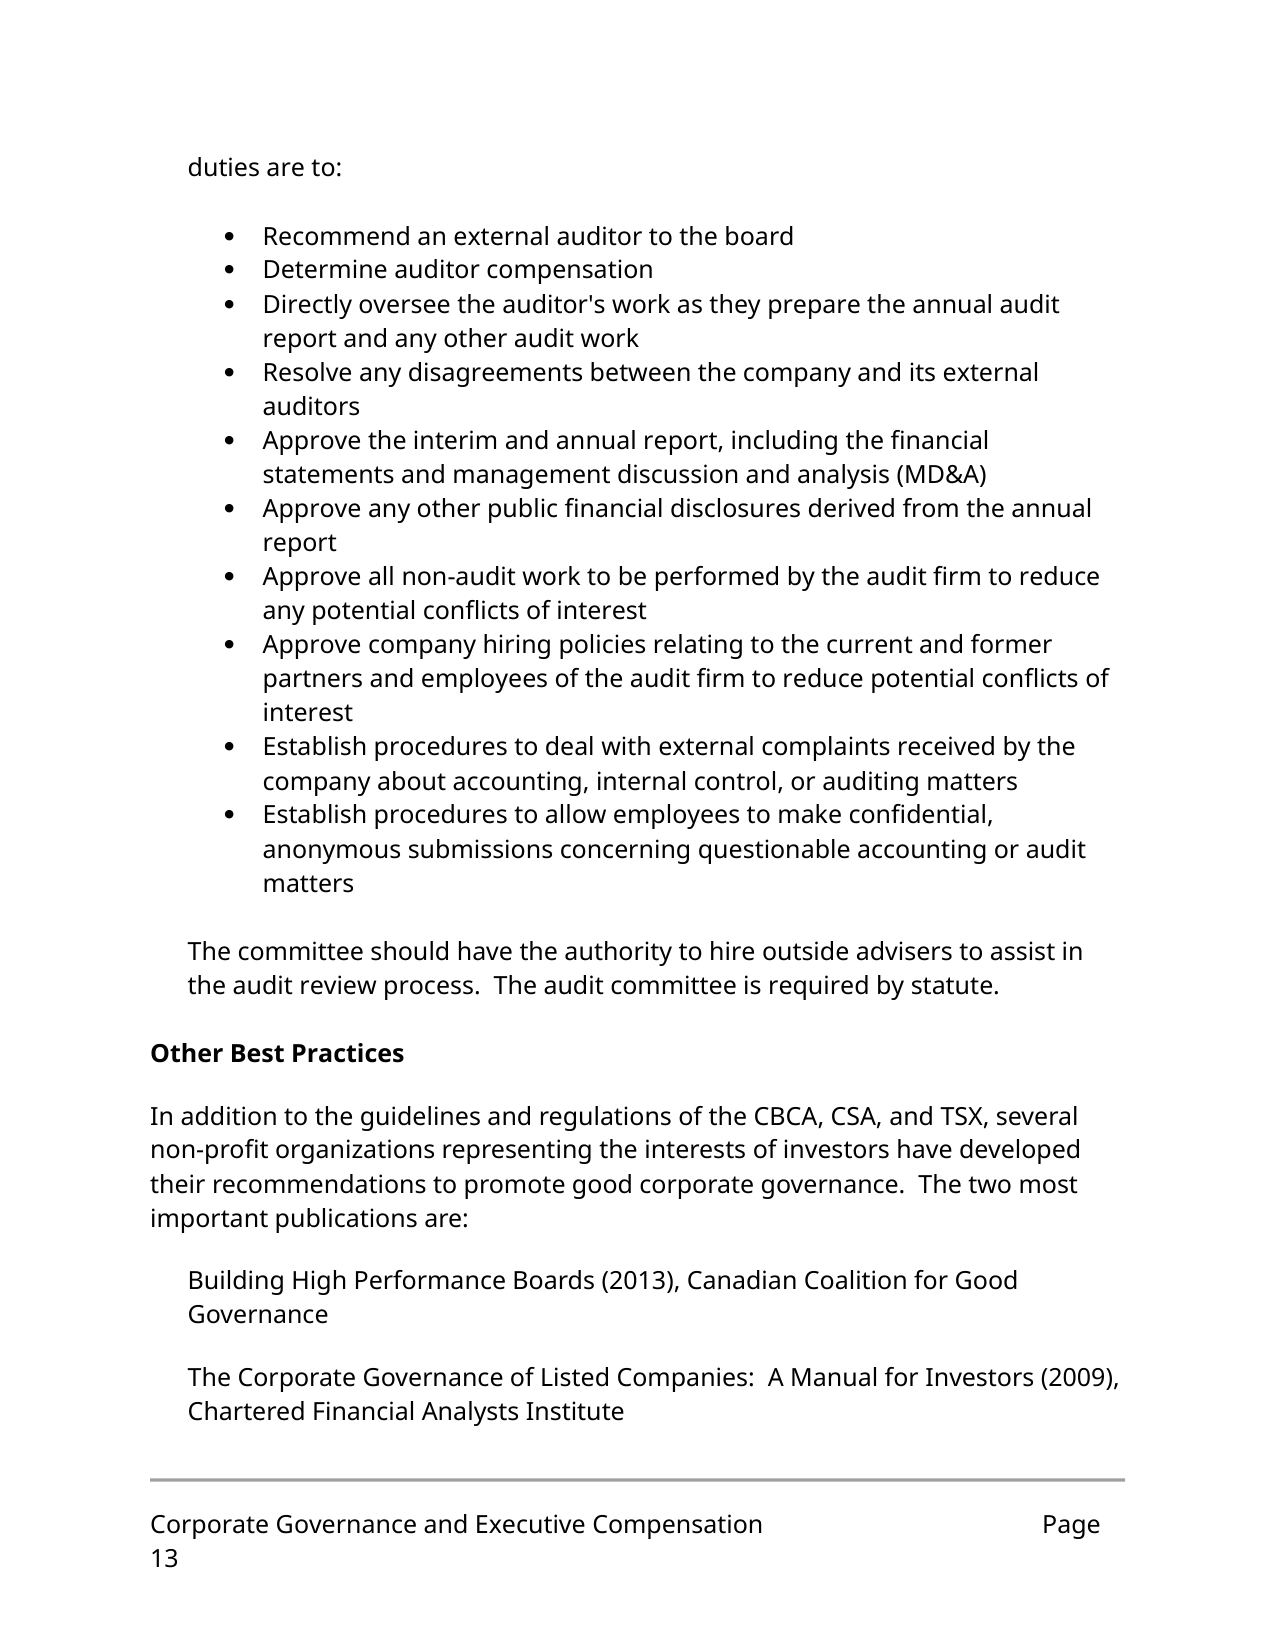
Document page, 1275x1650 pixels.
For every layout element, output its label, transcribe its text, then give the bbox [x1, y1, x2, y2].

text Other Best Practices [150, 1036, 1125, 1070]
text Building High Performance Boards (2013), Canadian Coalition for Good Governance [187, 1263, 1125, 1331]
list Resolve any disagreements between the company and its external auditors [225, 354, 1125, 422]
text The committee should have the authority to hire outside advisers to assist in the audit review process. The audit committee is required by statute. [187, 933, 1125, 1002]
list Approve company hiring policies relating to the current and former partners and employees of the audit firm to reduce potential conflicts of interest [225, 627, 1125, 729]
list Establish procedures to deal with external complaints received by the company about accounting, internal control, or auditing matters [225, 729, 1125, 797]
text In addition to the guidelines and regulations of the CBCA, CSA, and TSX, several non-profit organizations representing the interests of investors have developed their recommendations to promote good corporate governance. The two most important publications are: [150, 1098, 1125, 1234]
list Establish procedures to allow employees to make confidential, anonymous submissions concerning questionable accounting or audit matters [225, 797, 1125, 899]
list Approve all non-audit work to be performed by the audit firm to reduce any potential conflicts of interest [225, 559, 1125, 627]
list Recommend an external auditor to the board [225, 218, 1125, 252]
list Determine auditor compensation [225, 252, 1125, 286]
list Approve any other public financial disclosures derived from the annual report [225, 491, 1125, 559]
list Directly oversee the auditor's work as they prepare the annual audit report and any other audit work [225, 286, 1125, 354]
text The Corporate Governance of Listed Companies: A Manual for Investors (2009), Chartered Financial Analysts Institute [187, 1359, 1125, 1427]
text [187, 150, 1125, 184]
list Approve the interim and annual report, including the financial statements and management discussion and analysis (MD&A) [225, 422, 1125, 491]
